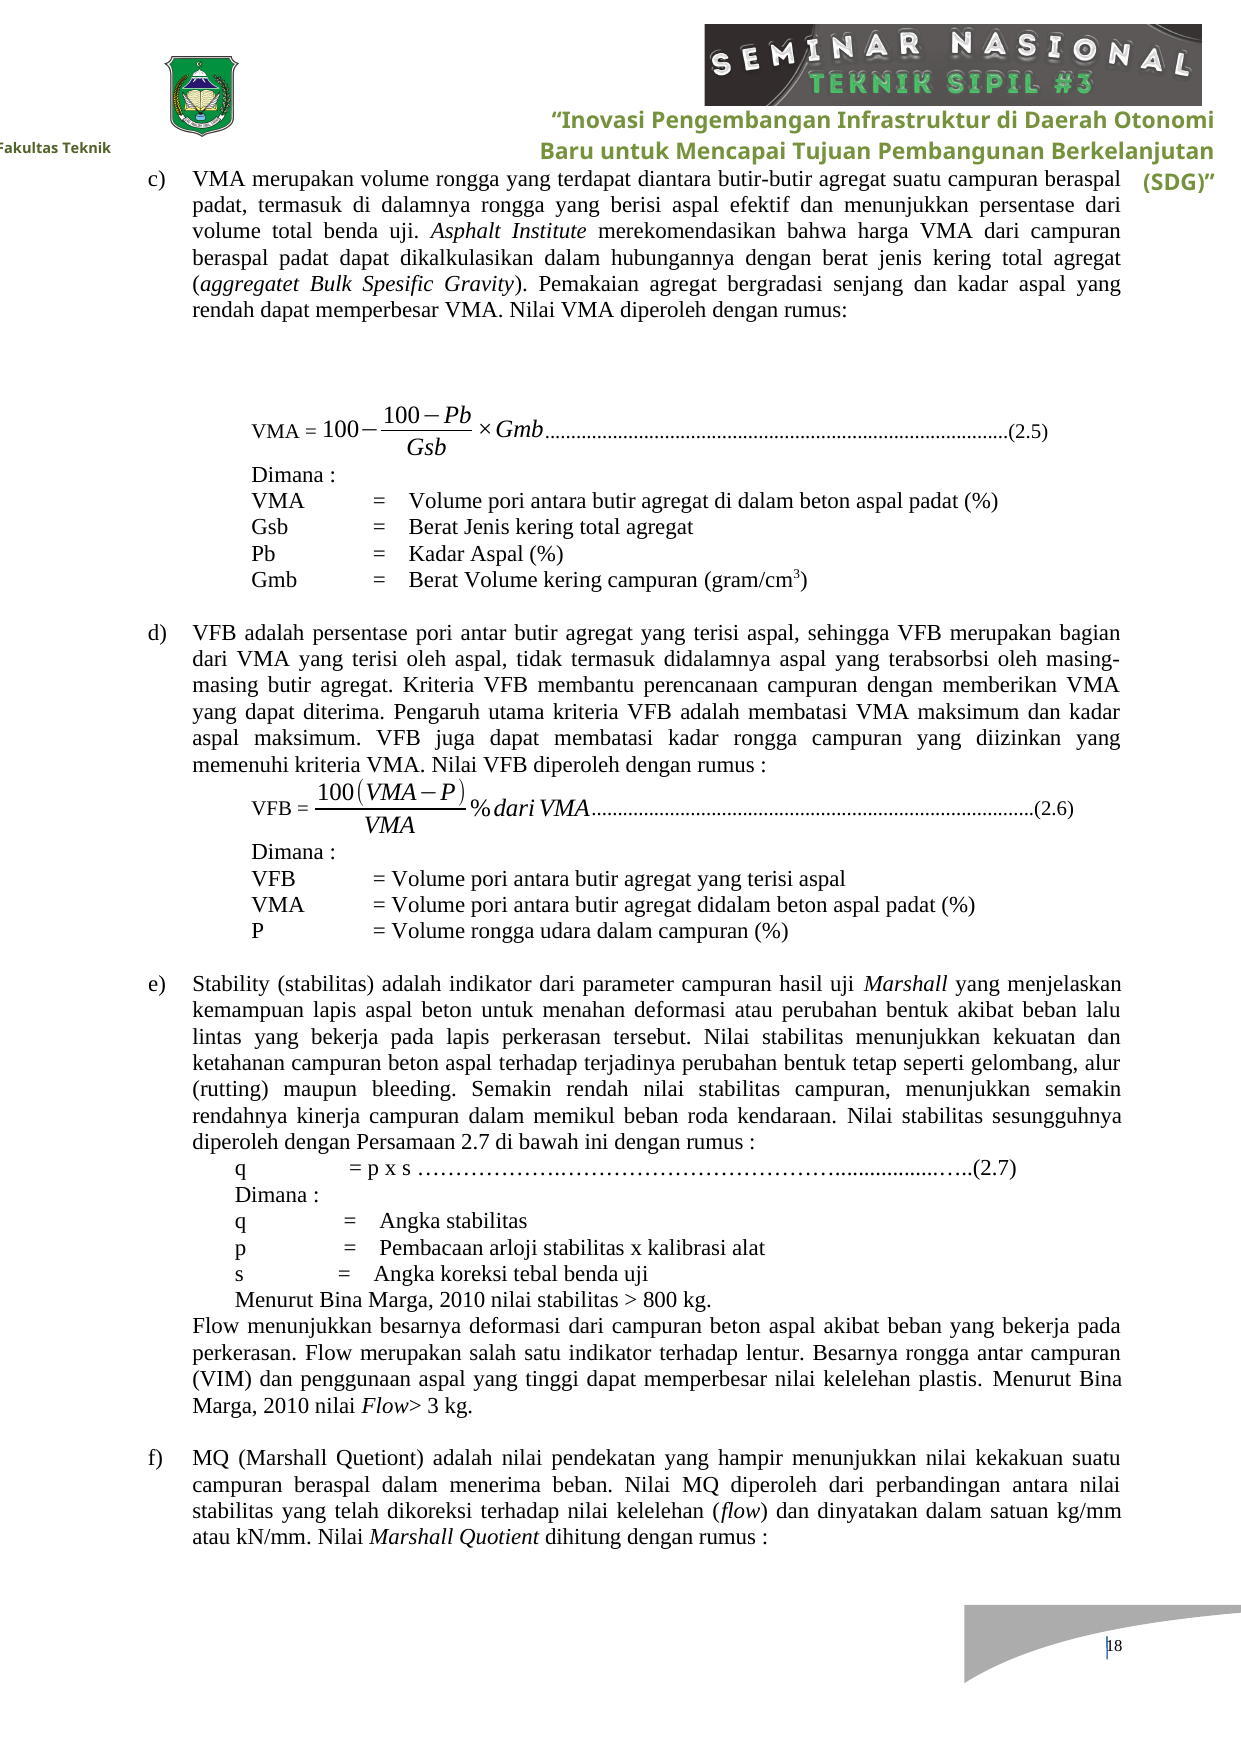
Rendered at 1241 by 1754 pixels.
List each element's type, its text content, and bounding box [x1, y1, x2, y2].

text VMA = .........................................................................................(2.5) [192, 402, 1122, 461]
picture [704, 24, 1202, 106]
list VMA merupakan volume rongga yang terdapat diantara butir-butir agregat suatu campuran beraspal padat, termasuk di dalamnya rongga yang berisi aspal efektif dan menunjukkan persentase dari volume total benda uji. Asphalt Institute merekomendasikan bahwa harga VMA dari campuran beraspal padat dapat dikalkulasikan dalam hubungannya dengan berat jenis kering total agregat (aggregatet Bulk Spesific Gravity). Pemakaian agregat bergradasi senjang dan kadar aspal yang rendah dapat memperbesar VMA. Nilai VMA diperoleh dengan rumus: [148, 164, 1122, 323]
text P = Volume rongga udara dalam campuran (%) [176, 917, 1122, 944]
text Dimana : [176, 838, 1122, 864]
list MQ (Marshall Quetiont) adalah nilai pendekatan yang hampir menunjukkan nilai kekakuan suatu campuran beraspal dalam menerima beban. Nilai MQ diperoleh dari perbandingan antara nilai stabilitas yang telah dikoreksi terhadap nilai kelelehan (flow) dan dinyatakan dalam satuan kg/mm atau kN/mm. Nilai Marshall Quotient dihitung dengan rumus : [148, 1444, 1122, 1550]
text VFB = .....................................................................................(2.6) [192, 777, 1122, 838]
text VFB = Volume pori antara butir agregat yang terisi aspal [176, 864, 1122, 891]
list Flow menunjukkan besarnya deformasi dari campuran beton aspal akibat beban yang bekerja pada perkerasan. Flow merupakan salah satu indikator terhadap lentur. Besarnya rongga antar campuran (VIM) dan penggunaan aspal yang tinggi dapat memperbesar nilai kelelehan plastis. Menurut Bina Marga, 2010 nilai Flow> 3 kg. [192, 1313, 1122, 1418]
list Dimana : [204, 1181, 1122, 1207]
text VMA = Volume pori antara butir agregat di dalam beton aspal padat (%) [176, 487, 1122, 513]
list Stability (stabilitas) adalah indikator dari parameter campuran hasil uji Marshall yang menjelaskan kemampuan lapis aspal beton untuk menahan deformasi atau perubahan bentuk akibat beban lalu lintas yang bekerja pada lapis perkerasan tersebut. Nilai stabilitas menunjukkan kekuatan dan ketahanan campuran beton aspal terhadap terjadinya perubahan bentuk tetap seperti gelombang, alur (rutting) maupun bleeding. Semakin rendah nilai stabilitas campuran, menunjukkan semakin rendahnya kinerja campuran dalam memikul beban roda kendaraan. Nilai stabilitas sesungguhnya diperoleh dengan Persamaan 2.7 di bawah ini dengan rumus : [148, 970, 1122, 1154]
text Gmb = Berat Volume kering campuran (gram/cm3) [176, 566, 1122, 592]
text Dimana : [176, 461, 1122, 487]
list VFB adalah persentase pori antar butir agregat yang terisi aspal, sehingga VFB merupakan bagian dari VMA yang terisi oleh aspal, tidak termasuk didalamnya aspal yang terabsorbsi oleh masing-masing butir agregat. Kriteria VFB membantu perencanaan campuran dengan memberikan VMA yang dapat diterima. Pengaruh utama kriteria VFB adalah membatasi VMA maksimum dan kadar aspal maksimum. VFB juga dapat membatasi kadar rongga campuran yang diizinkan yang memenuhi kriteria VMA. Nilai VFB diperoleh dengan rumus : [148, 619, 1122, 777]
text Pb = Kadar Aspal (%) [176, 540, 1122, 566]
list q = p x s ……………….………………………………..................…..(2.7) [204, 1154, 1122, 1181]
text Gsb = Berat Jenis kering total agregat [176, 513, 1122, 540]
list q = Angka stabilitas [204, 1207, 1122, 1233]
list Menurut Bina Marga, 2010 nilai stabilitas > 800 kg. [204, 1286, 1122, 1313]
list p = Pembacaan arloji stabilitas x kalibrasi alat [204, 1233, 1122, 1260]
text VMA = Volume pori antara butir agregat didalam beton aspal padat (%) [176, 891, 1122, 917]
picture [164, 56, 239, 137]
list s = Angka koreksi tebal benda uji [204, 1260, 1122, 1286]
